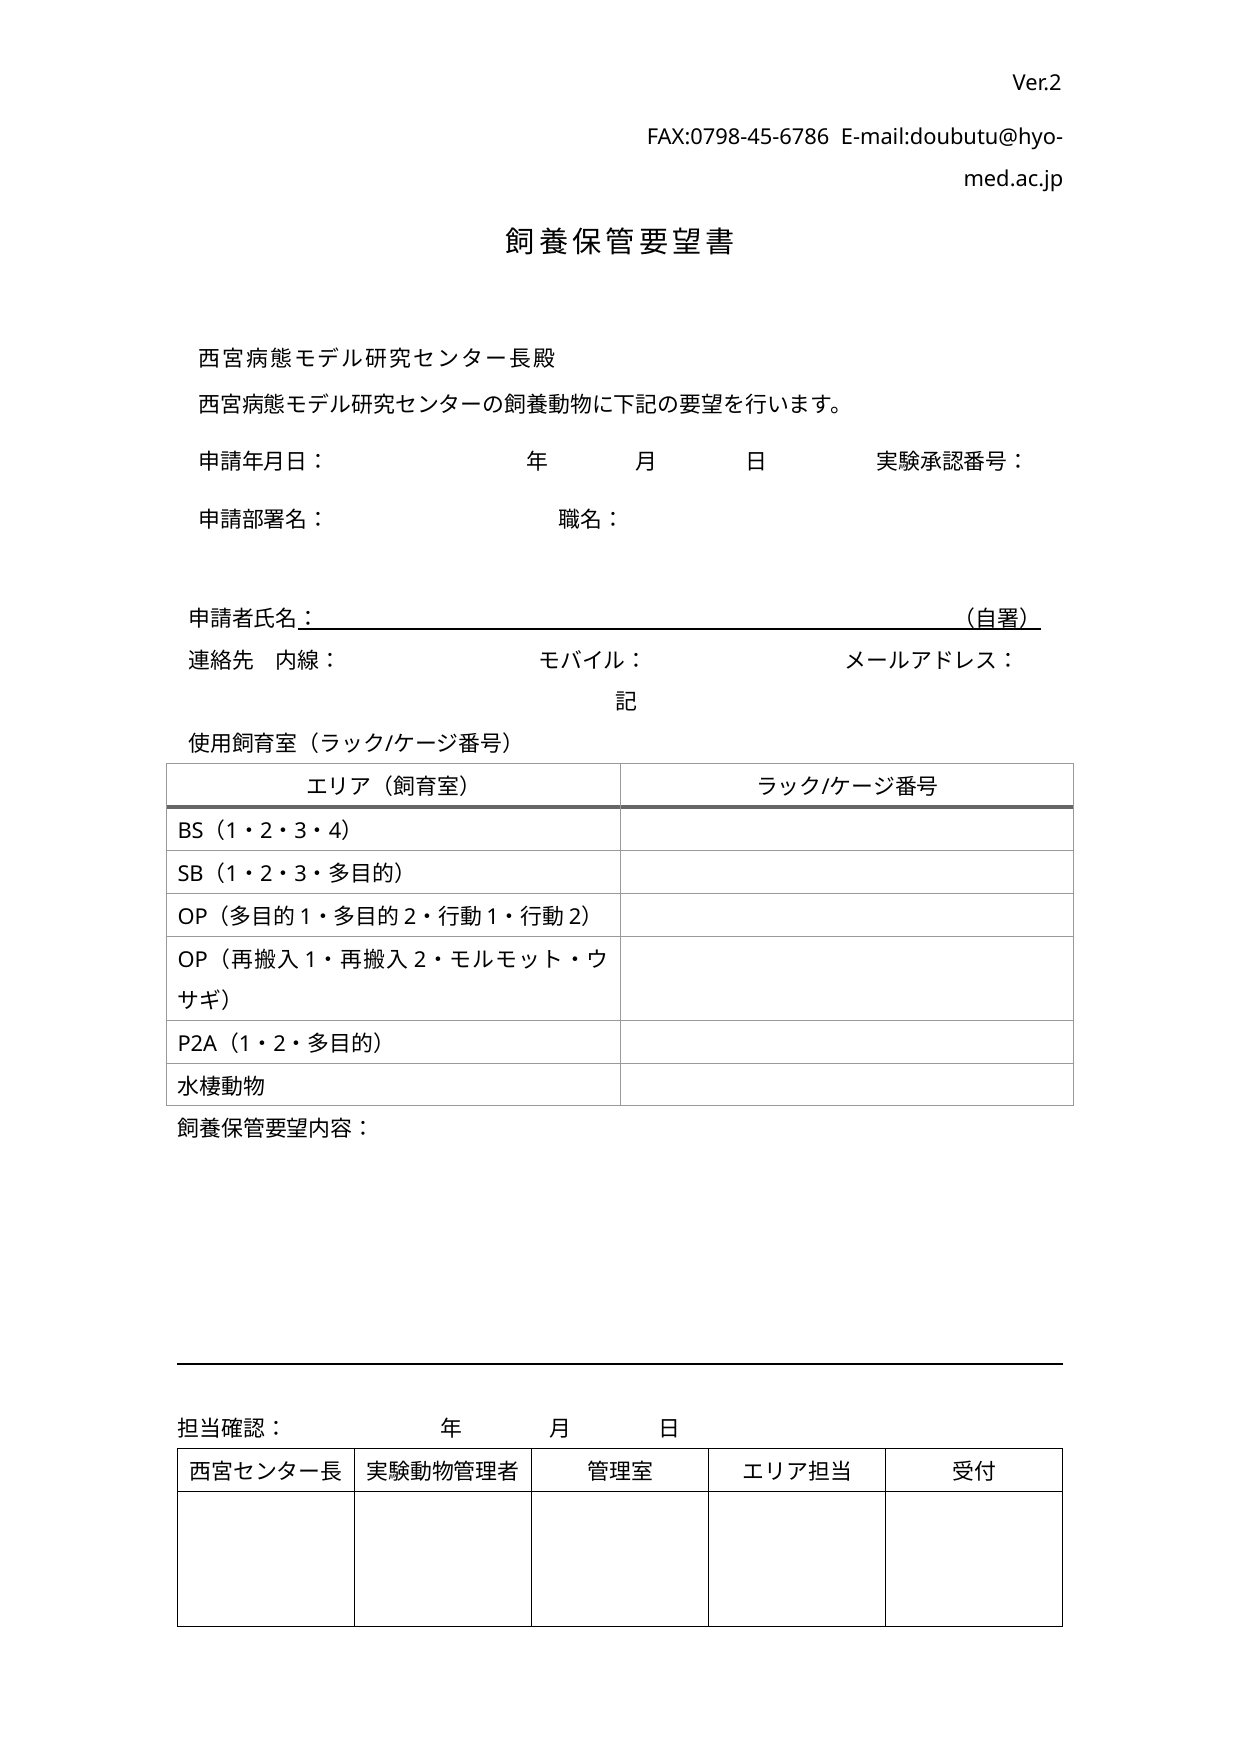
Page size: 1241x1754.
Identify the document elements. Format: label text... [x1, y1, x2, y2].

table_header 受付 [886, 1449, 1062, 1491]
text 飼養保管要望書 [177, 198, 1063, 282]
text 申請年月日： 年 月 日 実験承認番号： [177, 439, 1063, 481]
text 申請者氏名： （自署） [177, 596, 1063, 638]
text 担当確認： 年 月 日 [177, 1406, 1063, 1448]
text 記 [177, 679, 1063, 721]
table_cell OP（再搬入1・再搬入2・モルモット・ウサギ） [167, 937, 620, 1020]
table_cell P2A（1・2・多目的） [167, 1021, 620, 1063]
table_cell [178, 1492, 354, 1626]
table_header 管理室 [532, 1449, 708, 1491]
table_cell [621, 937, 1073, 1020]
table_cell [621, 1064, 1073, 1105]
table_cell [621, 1021, 1073, 1063]
table_cell 水棲動物 [167, 1064, 620, 1105]
text 西宮病態モデル研究センターの飼養動物に下記の要望を行います。 [177, 382, 1063, 423]
table_header 西宮センター長 [178, 1449, 354, 1491]
table_cell BS（1・2・3・4） [167, 809, 620, 850]
table_header ラック/ケージ番号 [621, 764, 1073, 805]
text 連絡先 内線： モバイル： メールアドレス： [177, 638, 1063, 679]
text 西宮病態モデル研究センター長殿 [177, 336, 1063, 377]
table_header エリア担当 [709, 1449, 885, 1491]
table_cell [709, 1492, 885, 1626]
table_cell [886, 1492, 1062, 1626]
table_cell [355, 1492, 531, 1626]
table_header エリア（飼育室） [167, 764, 620, 805]
table_cell OP（多目的1・多目的2・行動1・行動2） [167, 894, 620, 936]
table_cell [621, 894, 1073, 936]
text 申請部署名： 職名： [177, 497, 1063, 538]
table_cell [621, 809, 1073, 850]
table_cell [621, 851, 1073, 893]
table_cell SB（1・2・3・多目的） [167, 851, 620, 893]
table_cell [532, 1492, 708, 1626]
text 使用飼育室（ラック/ケージ番号） [177, 721, 1063, 763]
text 飼養保管要望内容： [177, 1106, 1063, 1148]
text FAX:0798-45-6786 E-mail:doubutu@hyo-med.ac.jp [177, 115, 1063, 198]
table_header 実験動物管理者 [355, 1449, 531, 1491]
